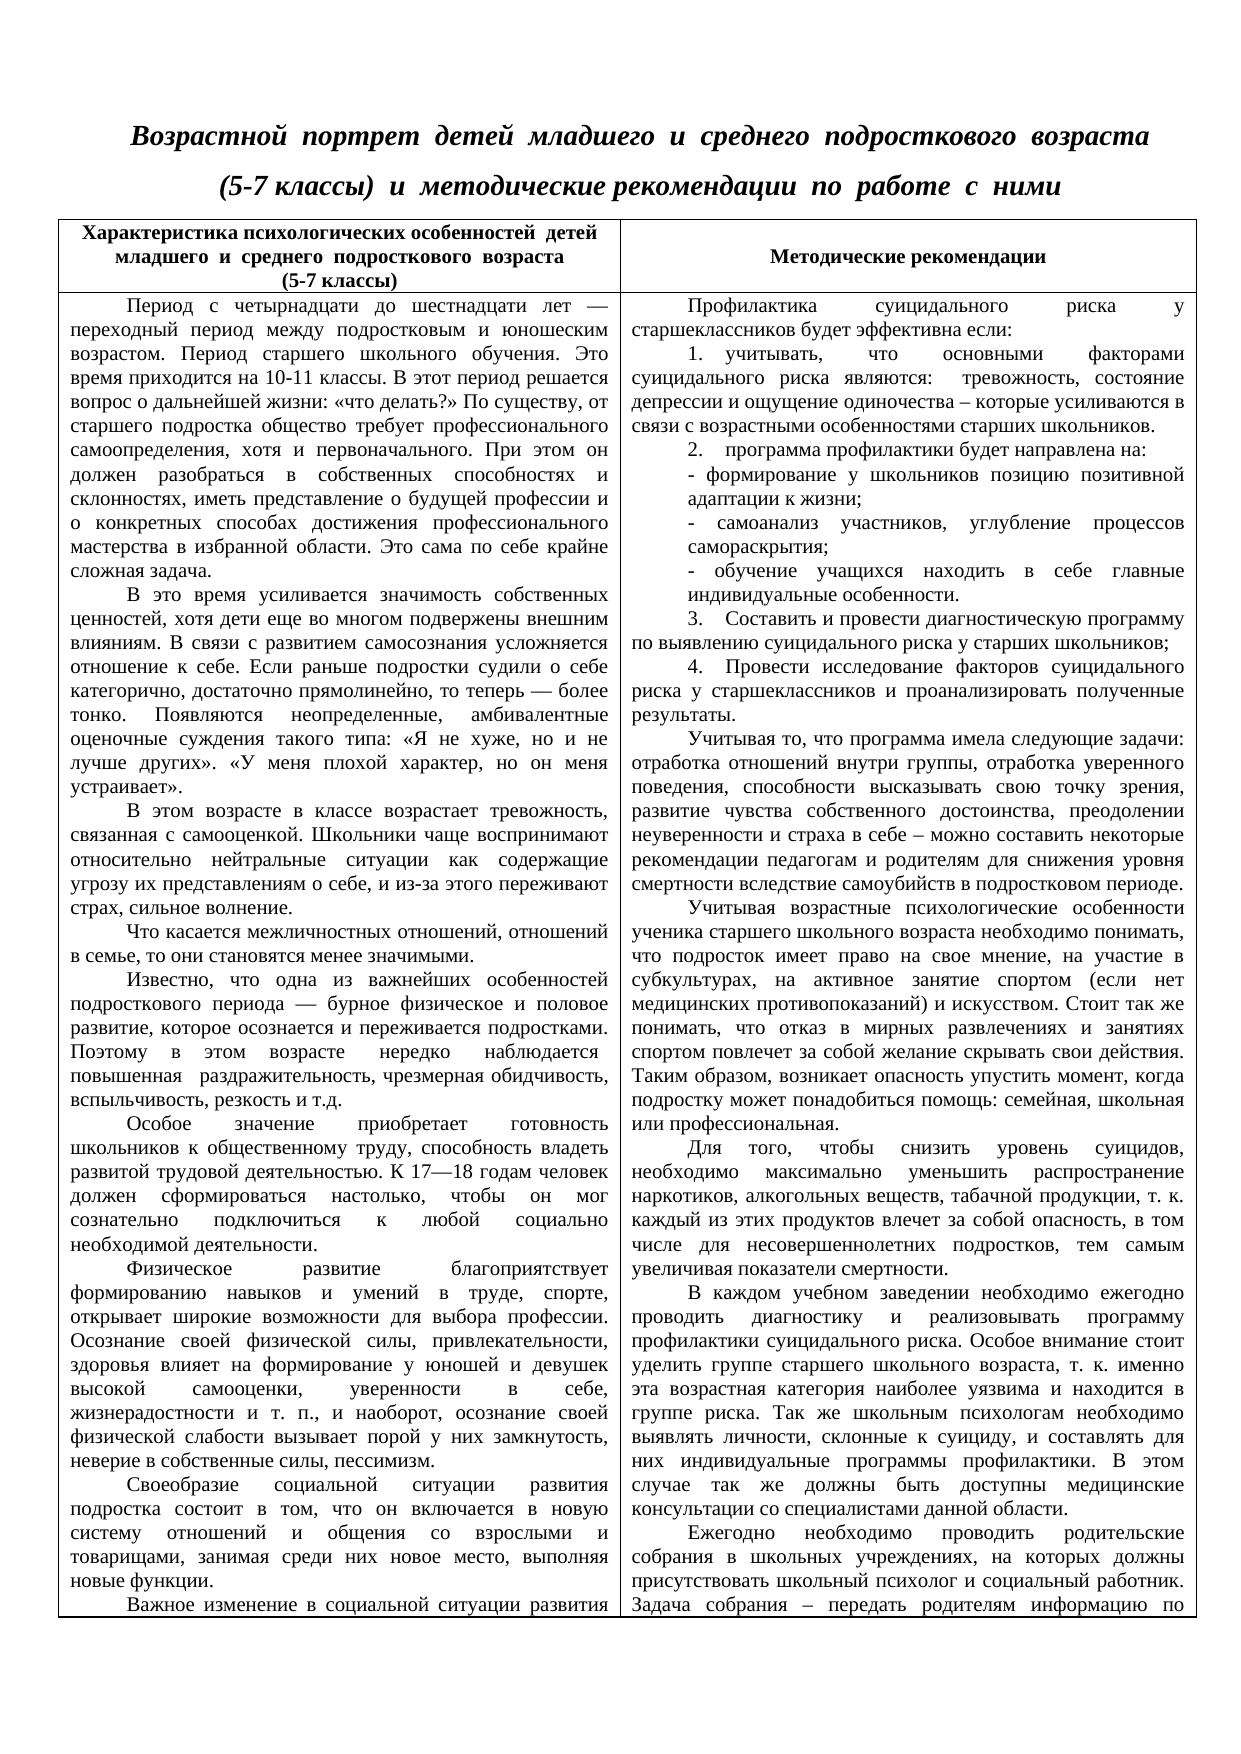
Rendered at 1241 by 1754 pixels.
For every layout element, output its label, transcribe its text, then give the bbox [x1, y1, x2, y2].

table_header Методические рекомендации [621, 220, 1196, 292]
table_header Характеристика психологических особенностей детей младшего и среднего подросткового возраста (5-7 классы) [59, 220, 620, 292]
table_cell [621, 293, 1196, 1616]
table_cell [59, 293, 620, 1616]
text Возрастной портрет детей младшего и среднего подросткового возраста [91, 118, 1189, 152]
text (5-7 классы) и методические рекомендации по работе с ними [91, 168, 1189, 202]
